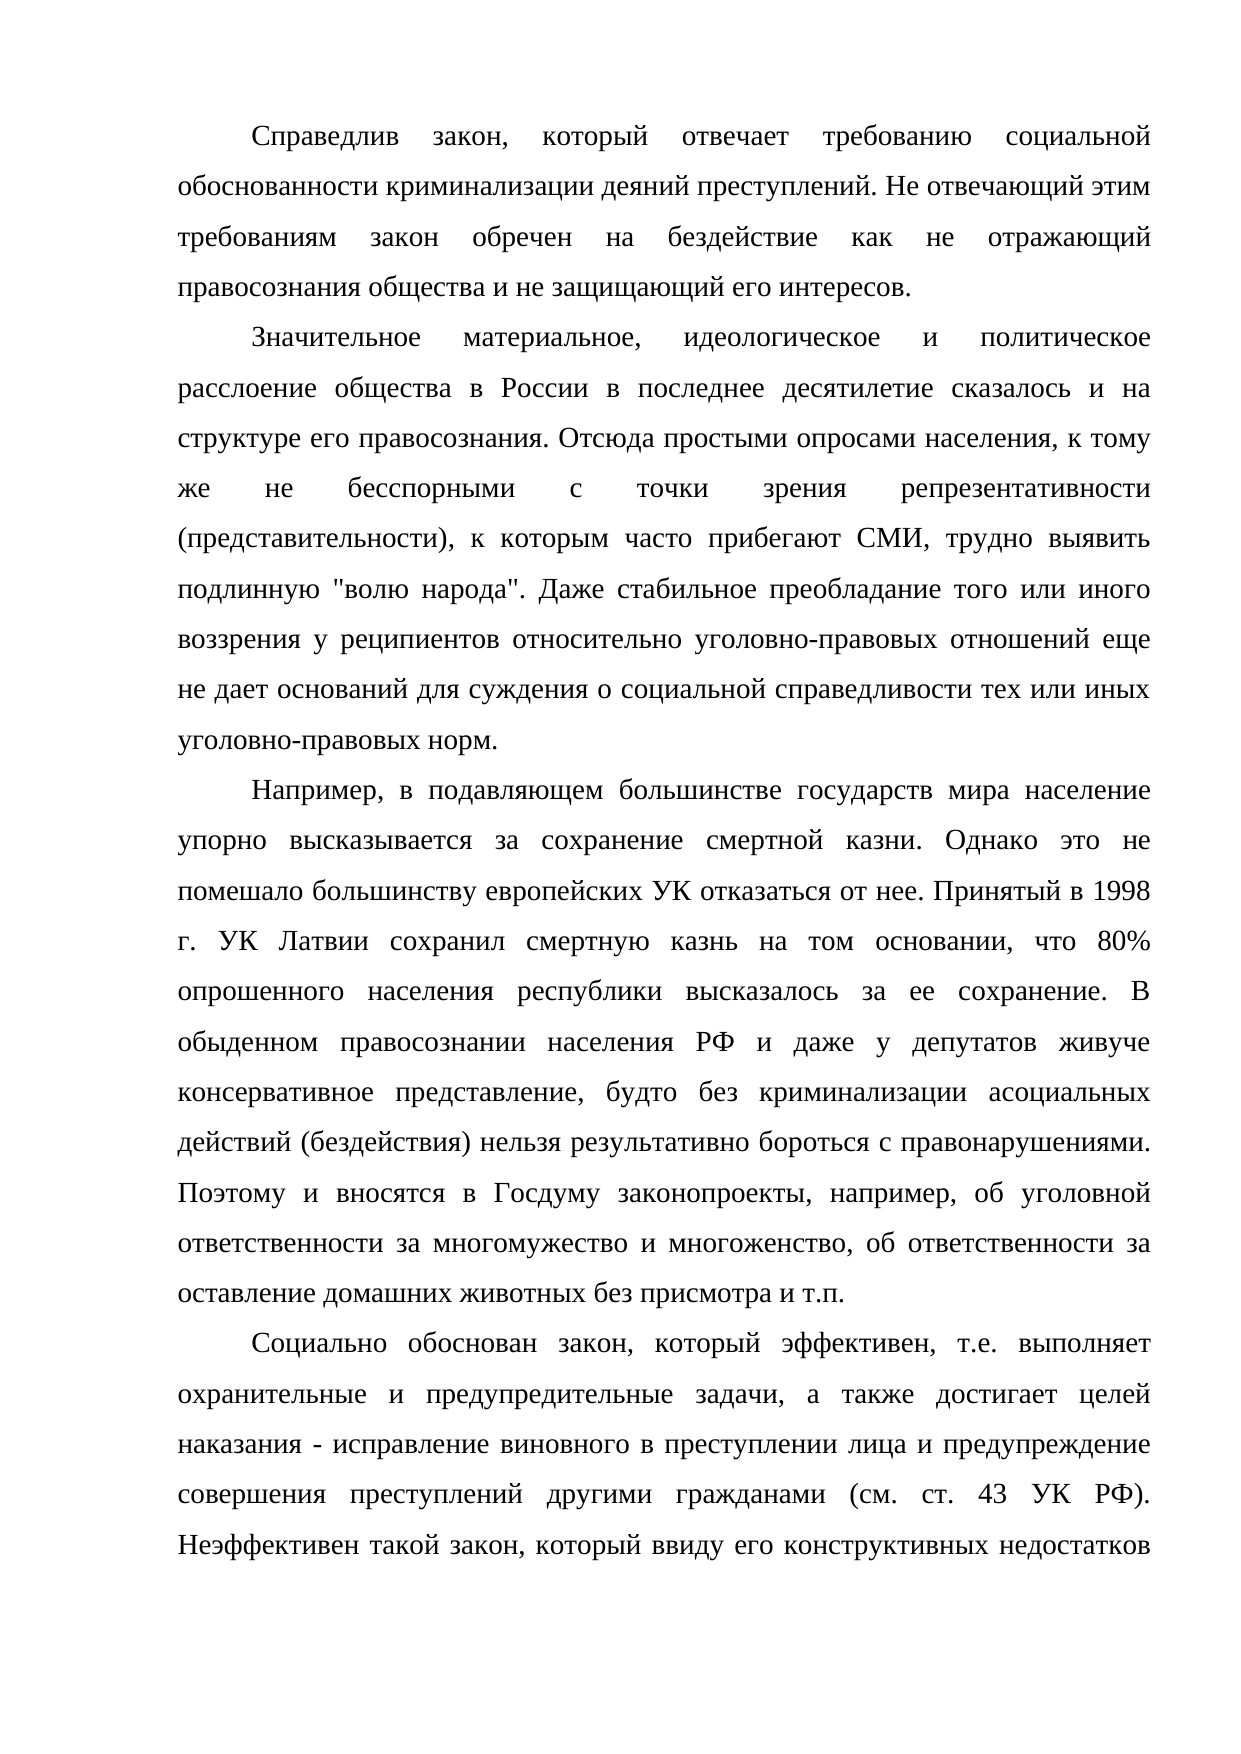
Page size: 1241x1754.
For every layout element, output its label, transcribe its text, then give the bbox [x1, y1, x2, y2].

text Например, в подавляющем большинстве государств мира население упорно высказывается за сохранение смертной казни. Однако это не помешало большинству европейских УК отказаться от нее. Принятый в . УК Латвии сохранил смертную казнь на том основании, что 80% опрошенного населения республики высказалось за ее сохранение. В обыденном правосознании населения РФ и даже у депутатов живуче консервативное представление, будто без криминализации асоциальных действий (бездействия) нельзя результативно бороться с правонарушениями. Поэтому и вносятся в Госдуму законопроекты, например, об уголовной ответственности за многомужество и многоженство, об ответственности за оставление домашних животных без присмотра и т.п. [177, 772, 1152, 1309]
text Справедлив закон, который отвечает требованию социальной обоснованности криминализации деяний преступлений. Не отвечающий этим требованиям закон обречен на бездействие как не отражающий правосознания общества и не защищающий его интересов. [177, 118, 1152, 303]
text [177, 1326, 1152, 1560]
text Значительное материальное, идеологическое и политическое расслоение общества в России в последнее десятилетие сказалось и на структуре его правосознания. Отсюда простыми опросами населения, к тому же не бесспорными с точки зрения репрезентативности (представительности), к которым часто прибегают СМИ, трудно выявить подлинную "волю народа". Даже стабильное преобладание того или иного воззрения у реципиентов относительно уголовно-правовых отношений еще не дает оснований для суждения о социальной справедливости тех или иных уголовно-правовых норм. [177, 319, 1152, 755]
